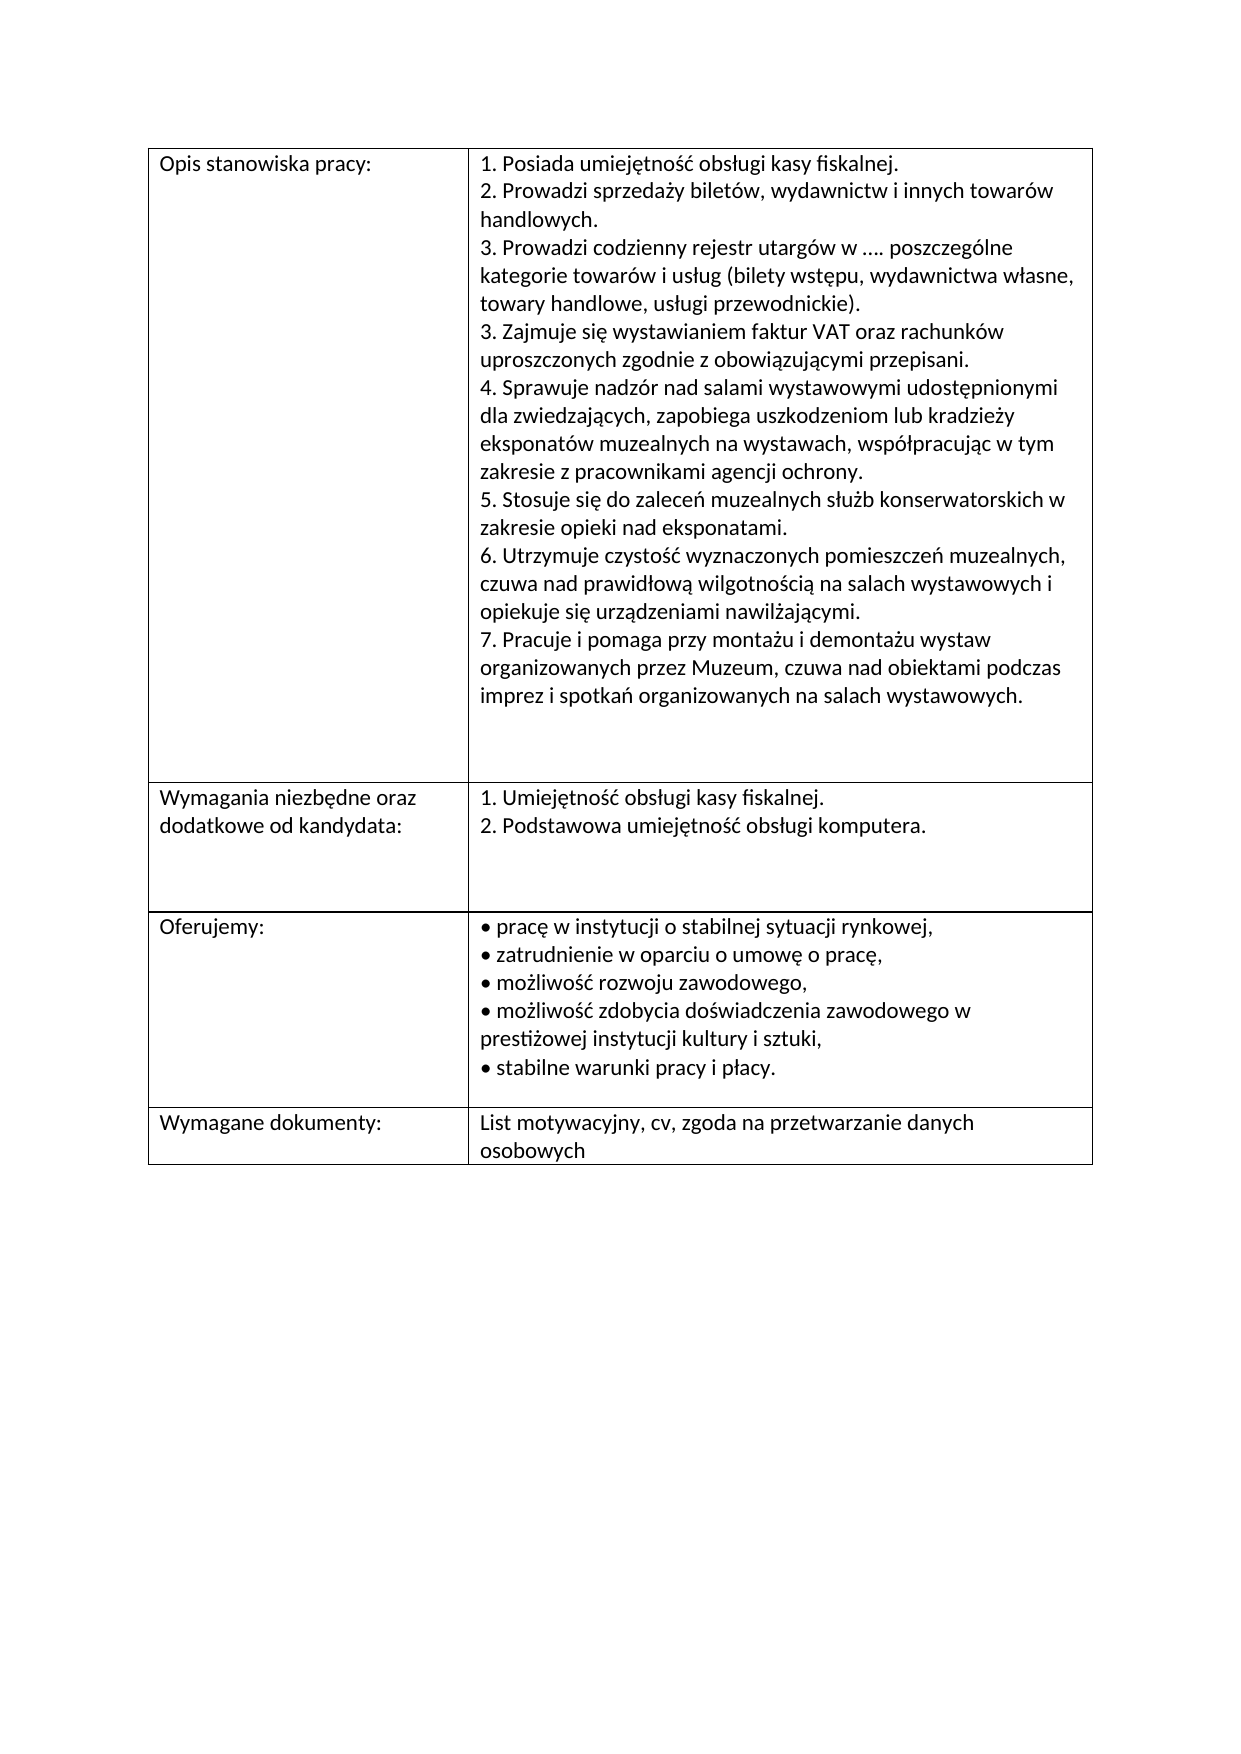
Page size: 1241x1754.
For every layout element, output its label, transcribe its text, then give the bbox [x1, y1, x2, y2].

table_header Opis stanowiska pracy: [149, 149, 468, 782]
table_cell Wymagane dokumenty: [149, 1108, 468, 1164]
table_cell Wymagania niezbędne oraz dodatkowe od kandydata: [149, 783, 468, 911]
table_header 1. Posiada umiejętność obsługi kasy fiskalnej. 2. Prowadzi sprzedaży biletów, wydawnictw i innych towarów handlowych. 3. Prowadzi codzienny rejestr utargów w …. poszczególne kategorie towarów i usług (bilety wstępu, wydawnictwa własne, towary handlowe, usługi przewodnickie). 3. Zajmuje się wystawianiem faktur VAT oraz rachunków uproszczonych zgodnie z obowiązującymi przepisani. 4. Sprawuje nadzór nad salami wystawowymi udostępnionymi dla zwiedzających, zapobiega uszkodzeniom lub kradzieży eksponatów muzealnych na wystawach, współpracując w tym zakresie z pracownikami agencji ochrony. 5. Stosuje się do zaleceń muzealnych służb konserwatorskich w zakresie opieki nad eksponatami. 6. Utrzymuje czystość wyznaczonych pomieszczeń muzealnych, czuwa nad prawidłową wilgotnością na salach wystawowych i opiekuje się urządzeniami nawilżającymi. 7. Pracuje i pomaga przy montażu i demontażu wystaw organizowanych przez Muzeum, czuwa nad obiektami podczas imprez i spotkań organizowanych na salach wystawowych. [469, 149, 1092, 782]
table_cell • pracę w instytucji o stabilnej sytuacji rynkowej, • zatrudnienie w oparciu o umowę o pracę, • możliwość rozwoju zawodowego, • możliwość zdobycia doświadczenia zawodowego w prestiżowej instytucji kultury i sztuki, • stabilne warunki pracy i płacy. [469, 913, 1092, 1107]
table_cell 1. Umiejętność obsługi kasy fiskalnej. 2. Podstawowa umiejętność obsługi komputera. [469, 783, 1092, 911]
table_cell List motywacyjny, cv, zgoda na przetwarzanie danych osobowych [469, 1108, 1092, 1164]
table_cell Oferujemy: [149, 913, 468, 1107]
